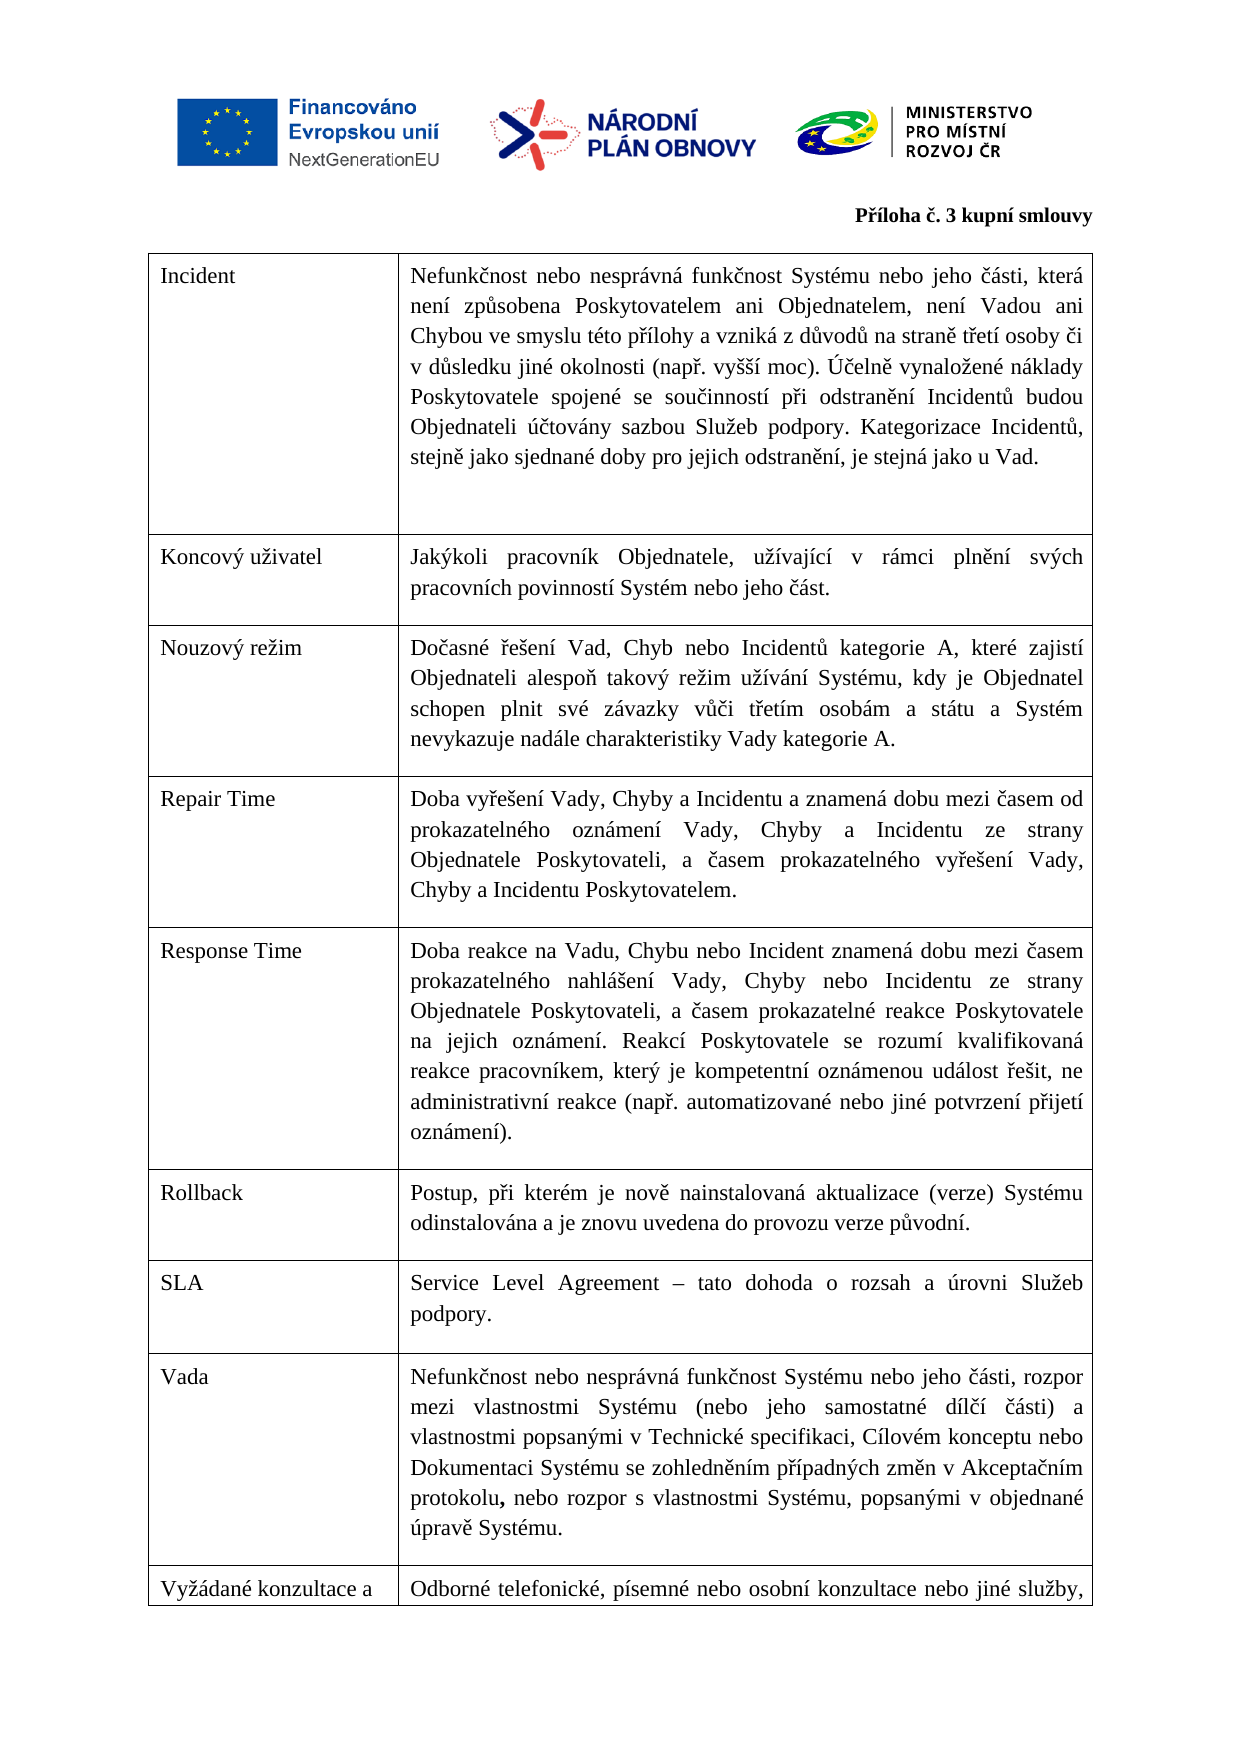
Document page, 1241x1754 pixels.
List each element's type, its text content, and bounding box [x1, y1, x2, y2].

picture [147, 73, 1074, 203]
table_cell Incident [149, 254, 398, 534]
table_cell Service Level Agreement – tato dohoda o rozsah a úrovni Služeb podpory. [399, 1261, 1092, 1353]
table_cell Nefunkčnost nebo nesprávná funkčnost Systému nebo jeho části, rozpor mezi vlastnostmi Systému (nebo jeho samostatné dílčí části) a vlastnostmi popsanými v Technické specifikaci, Cílovém konceptu nebo Dokumentaci Systému se zohledněním případných změn v Akceptačním protokolu, nebo rozpor s vlastnostmi Systému, popsanými v objednané úpravě Systému. [399, 1354, 1092, 1565]
table_cell Nouzový režim [149, 626, 398, 776]
table_cell Dočasné řešení Vad, Chyb nebo Incidentů kategorie A, které zajistí Objednateli alespoň takový režim užívání Systému, kdy je Objednatel schopen plnit své závazky vůči třetím osobám a státu a Systém nevykazuje nadále charakteristiky Vady kategorie A. [399, 626, 1092, 776]
table_cell Nefunkčnost nebo nesprávná funkčnost Systému nebo jeho části, která není způsobena Poskytovatelem ani Objednatelem, není Vadou ani Chybou ve smyslu této přílohy a vzniká z důvodů na straně třetí osoby či v důsledku jiné okolnosti (např. vyšší moc). Účelně vynaložené náklady Poskytovatele spojené se součinností při odstranění Incidentů budou Objednateli účtovány sazbou Služeb podpory. Kategorizace Incidentů, stejně jako sjednané doby pro jejich odstranění, je stejná jako u Vad. [399, 254, 1092, 534]
table_cell Koncový uživatel [149, 535, 398, 625]
table_cell Repair Time [149, 777, 398, 927]
table_cell Vada [149, 1354, 398, 1565]
table_cell Vyžádané konzultace a služby [149, 1566, 398, 1605]
table_cell Postup, při kterém je nově nainstalovaná aktualizace (verze) Systému odinstalována a je znovu uvedena do provozu verze původní. [399, 1170, 1092, 1260]
table_cell Doba reakce na Vadu, Chybu nebo Incident znamená dobu mezi časem prokazatelného nahlášení Vady, Chyby nebo Incidentu ze strany Objednatele Poskytovateli, a časem prokazatelné reakce Poskytovatele na jejich oznámení. Reakcí Poskytovatele se rozumí kvalifikovaná reakce pracovníkem, který je kompetentní oznámenou událost řešit, ne administrativní reakce (např. automatizované nebo jiné potvrzení přijetí oznámení). [399, 928, 1092, 1169]
table_cell Rollback [149, 1170, 398, 1260]
table_cell Jakýkoli pracovník Objednatele, užívající v rámci plnění svých pracovních povinností Systém nebo jeho část. [399, 535, 1092, 625]
table_cell Response Time [149, 928, 398, 1169]
table_cell SLA [149, 1261, 398, 1353]
table_cell Doba vyřešení Vady, Chyby a Incidentu a znamená dobu mezi časem od prokazatelného oznámení Vady, Chyby a Incidentu ze strany Objednatele Poskytovateli, a časem prokazatelného vyřešení Vady, Chyby a Incidentu Poskytovatelem. [399, 777, 1092, 927]
